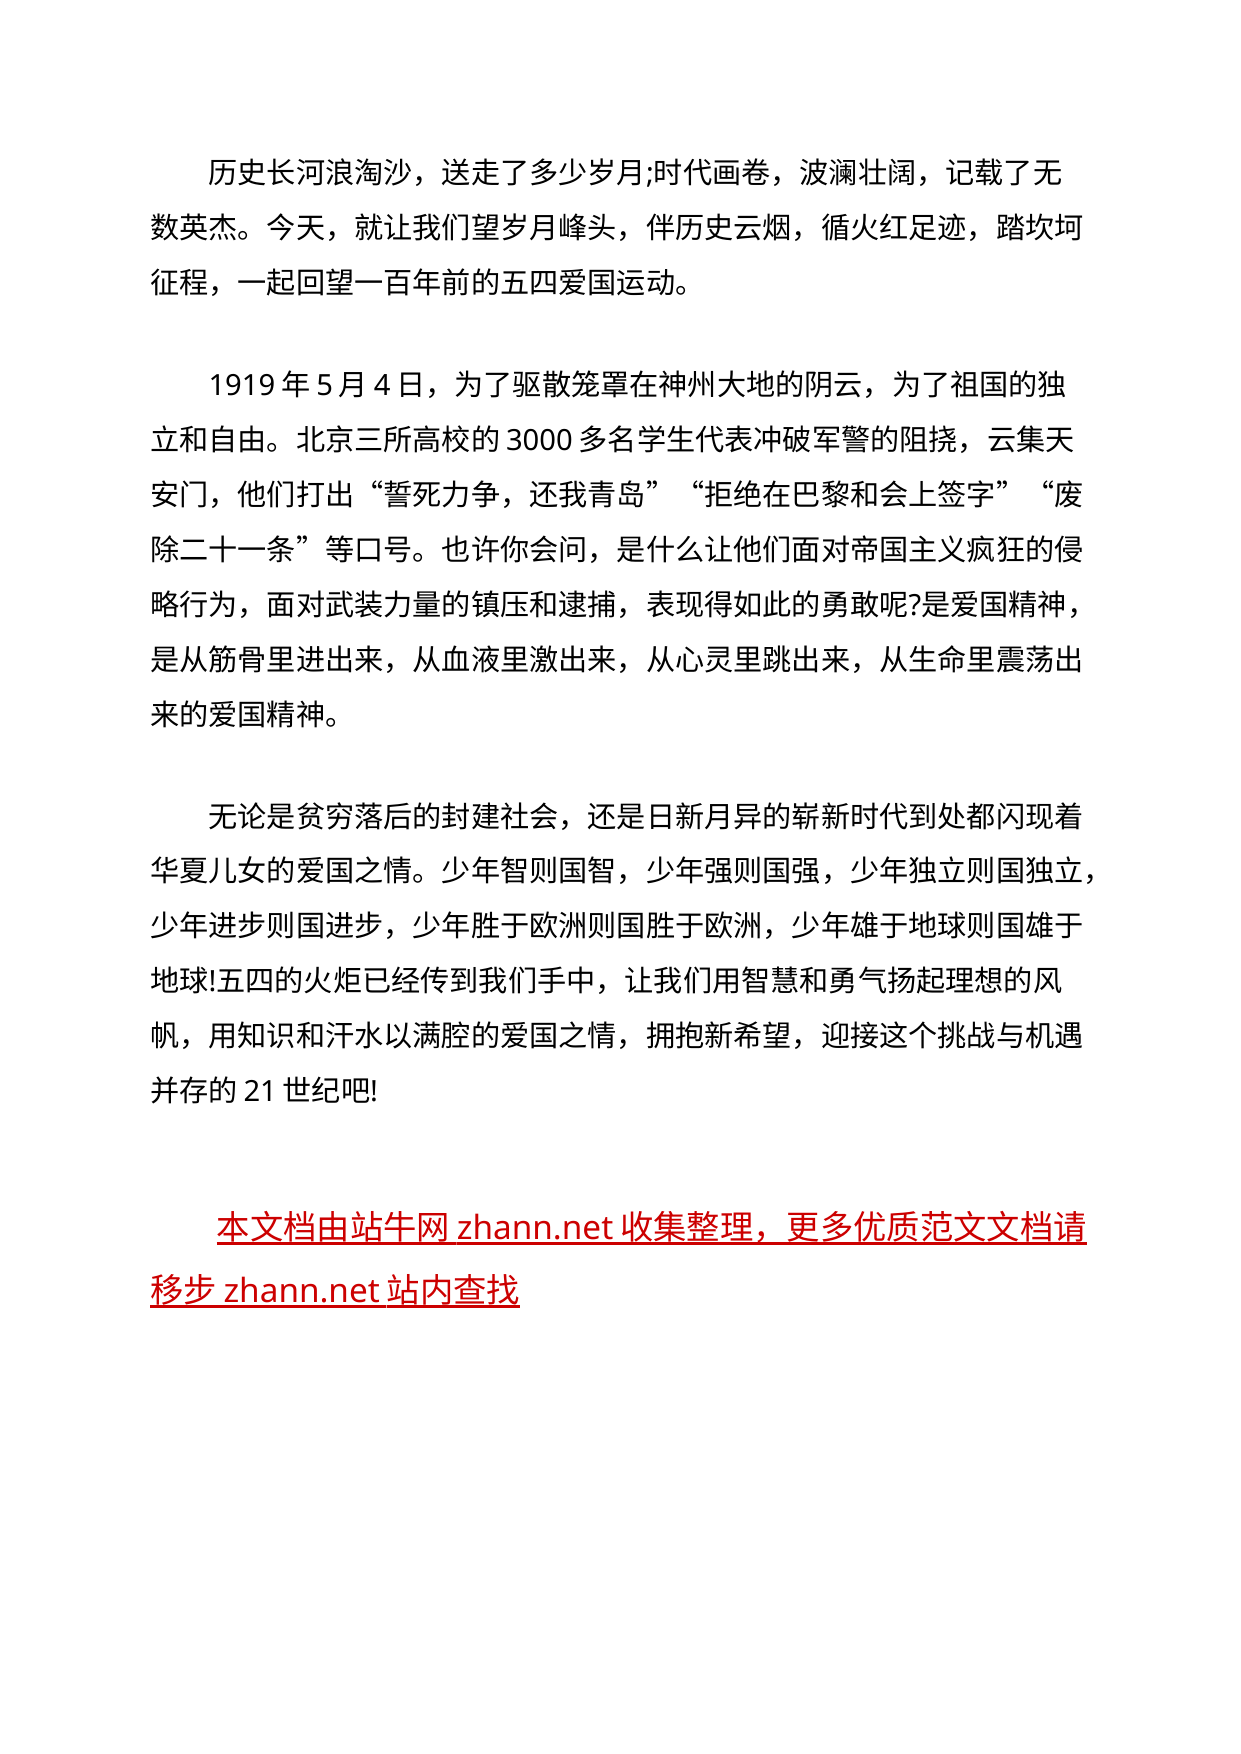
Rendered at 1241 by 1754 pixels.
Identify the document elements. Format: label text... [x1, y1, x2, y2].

text 1919年5月4日，为了驱散笼罩在神州大地的阴云，为了祖国的独立和自由。北京三所高校的3000多名学生代表冲破军警的阻挠，云集天安门，他们打出“誓死力争，还我青岛”“拒绝在巴黎和会上签字”“废除二十一条”等口号。也许你会问，是什么让他们面对帝国主义疯狂的侵略行为，面对武装力量的镇压和逮捕，表现得如此的勇敢呢?是爱国精神，是从筋骨里进出来，从血液里激出来，从心灵里跳出来，从生命里震荡出来的爱国精神。 [150, 362, 1090, 734]
text 本文档由站牛网zhann.net收集整理，更多优质范文文档请移步zhann.net站内查找 [150, 1201, 1090, 1312]
text 无论是贫穷落后的封建社会，还是日新月异的崭新时代到处都闪现着华夏儿女的爱国之情。少年智则国智，少年强则国强，少年独立则国独立，少年进步则国进步，少年胜于欧洲则国胜于欧洲，少年雄于地球则国雄于地球!五四的火炬已经传到我们手中，让我们用智慧和勇气扬起理想的风帆，用知识和汗水以满腔的爱国之情，拥抱新希望，迎接这个挑战与机遇并存的21世纪吧! [150, 793, 1090, 1110]
text 历史长河浪淘沙，送走了多少岁月;时代画卷，波澜壮阔，记载了无数英杰。今天，就让我们望岁月峰头，伴历史云烟，循火红足迹，踏坎坷征程，一起回望一百年前的五四爱国运动。 [150, 150, 1090, 302]
